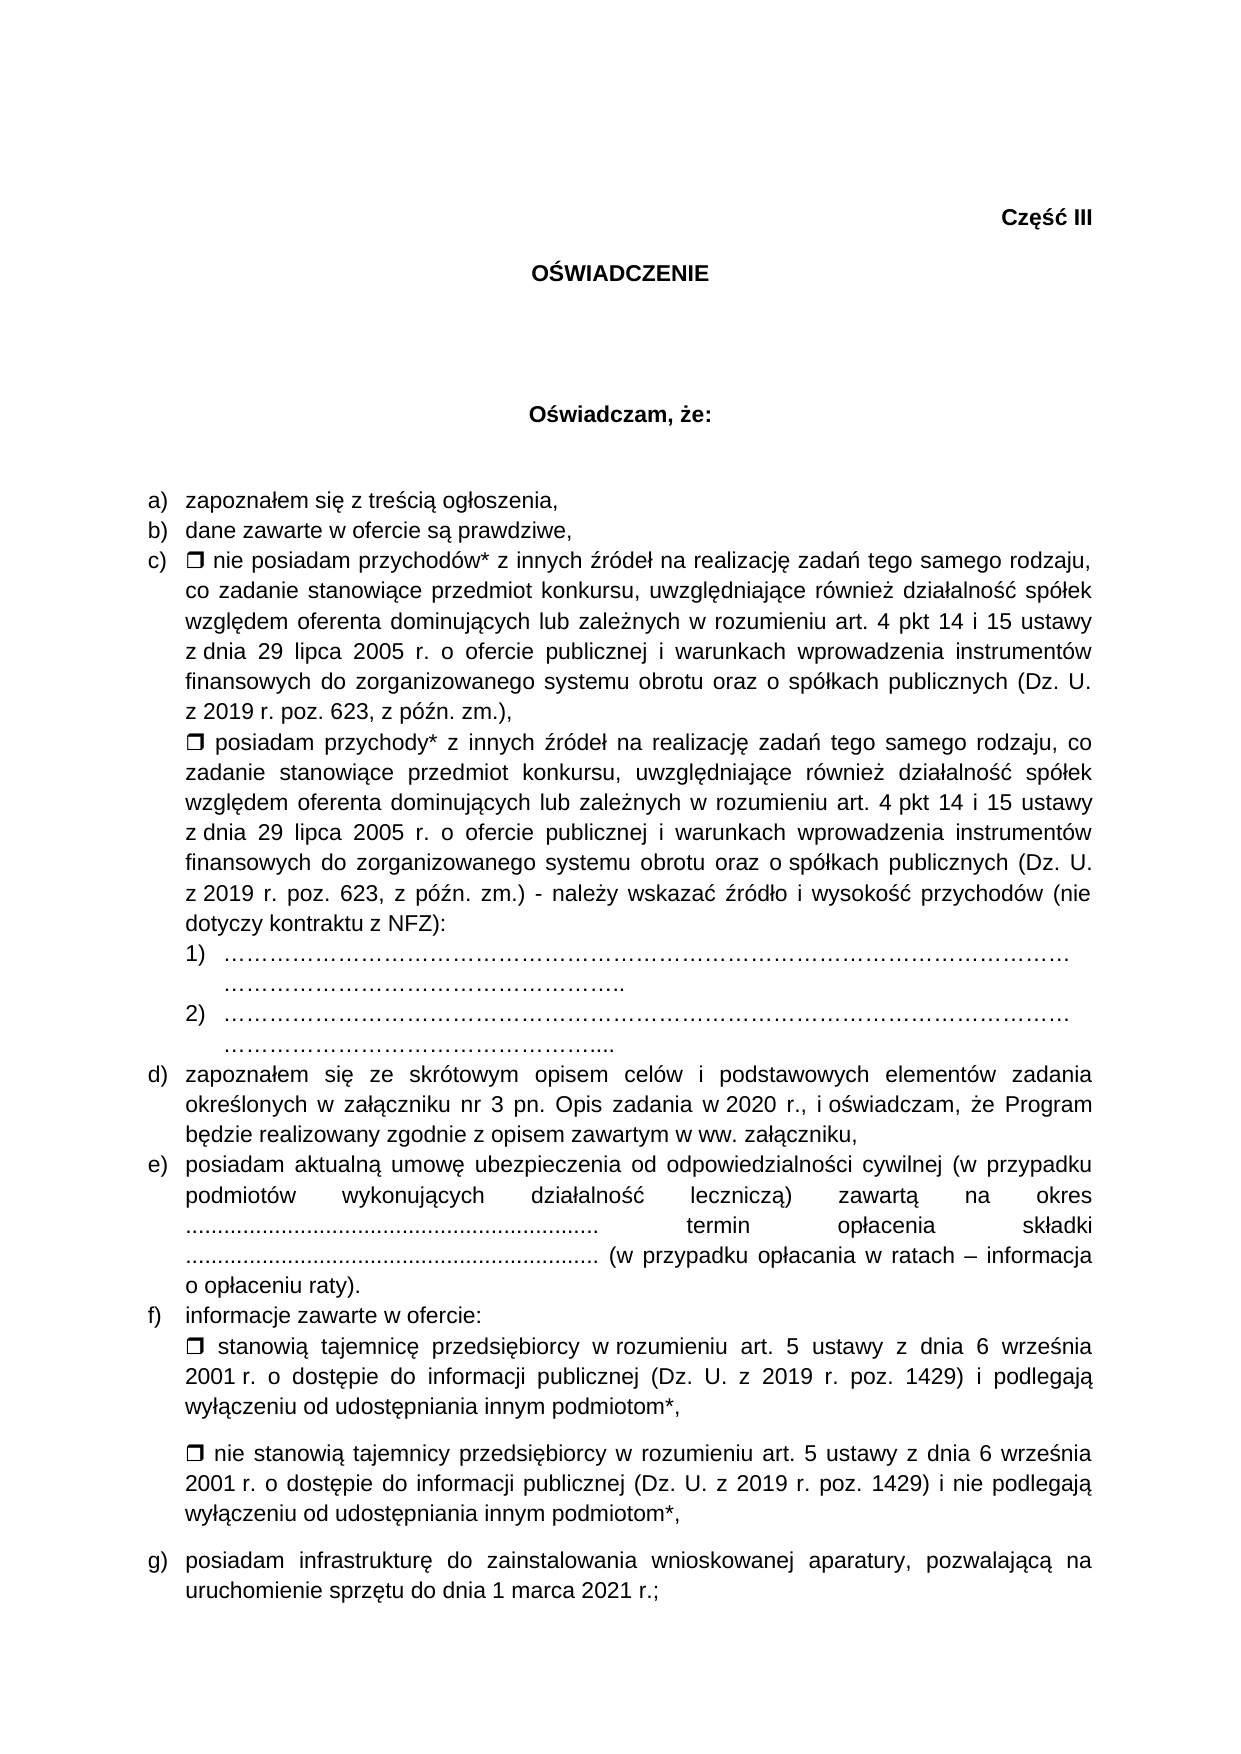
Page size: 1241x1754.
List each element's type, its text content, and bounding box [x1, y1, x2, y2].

list zapoznałem się z treścią ogłoszenia, [148, 487, 1093, 513]
text posiadam przychody* z innych źródeł na realizację zadań tego samego rodzaju, co zadanie stanowiące przedmiot konkursu, uwzględniające również działalność spółek względem oferenta dominujących lub zależnych w rozumieniu art. 4 pkt 14 i 15 ustawy z dnia 29 lipca 2005 r. o ofercie publicznej i warunkach wprowadzenia instrumentów finansowych do zorganizowanego systemu obrotu oraz o spółkach publicznych (Dz. U. z 2019 r. poz. 623, z późn. zm.) - należy wskazać źródło i wysokość przychodów (nie dotyczy kontraktu z NFZ): [185, 728, 1093, 936]
list informacje zawarte w ofercie: [148, 1302, 1093, 1329]
text Oświadczam, że: [148, 401, 1093, 428]
list zapoznałem się ze skrótowym opisem celów i podstawowych elementów zadania określonych w załączniku nr 3 pn. Opis zadania w 2020 r., i oświadczam, że Program będzie realizowany zgodnie z opisem zawartym w ww. załączniku, [148, 1061, 1093, 1148]
list dane zawarte w ofercie są prawdziwe, [148, 517, 1093, 543]
list …………………………………………………………………………………………………………………………………………….... [185, 1000, 1093, 1057]
list ……………………………………………………………………………………………………………………………………………….. [185, 940, 1093, 997]
text Część III [221, 204, 1093, 230]
text OŚWIADCZENIE [148, 260, 1093, 286]
text nie stanowią tajemnicy przedsiębiorcy w rozumieniu art. 5 ustawy z dnia 6 września 2001 r. o dostępie do informacji publicznej (Dz. U. z 2019 r. poz. 1429) i nie podlegają wyłączeniu od udostępniania innym podmiotom*, [185, 1440, 1093, 1527]
list posiadam aktualną umowę ubezpieczenia od odpowiedzialności cywilnej (w przypadku podmiotów wykonujących działalność leczniczą) zawartą na okres ................................................................. termin opłacenia składki ................................................................. (w przypadku opłacania w ratach – informacja o opłaceniu raty). [148, 1151, 1093, 1299]
list posiadam infrastrukturę do zainstalowania wnioskowanej aparatury, pozwalającą na uruchomienie sprzętu do dnia 1 marca 2021 r.; [148, 1547, 1093, 1604]
list nie posiadam przychodów* z innych źródeł na realizację zadań tego samego rodzaju, co zadanie stanowiące przedmiot konkursu, uwzględniające również działalność spółek względem oferenta dominujących lub zależnych w rozumieniu art. 4 pkt 14 i 15 ustawy z dnia 29 lipca 2005 r. o ofercie publicznej i warunkach wprowadzenia instrumentów finansowych do zorganizowanego systemu obrotu oraz o spółkach publicznych (Dz. U. z 2019 r. poz. 623, z późn. zm.), [148, 547, 1093, 725]
text stanowią tajemnicę przedsiębiorcy w rozumieniu art. 5 ustawy z dnia 6 września 2001 r. o dostępie do informacji publicznej (Dz. U. z 2019 r. poz. 1429) i podlegają wyłączeniu od udostępniania innym podmiotom*, [185, 1333, 1093, 1419]
